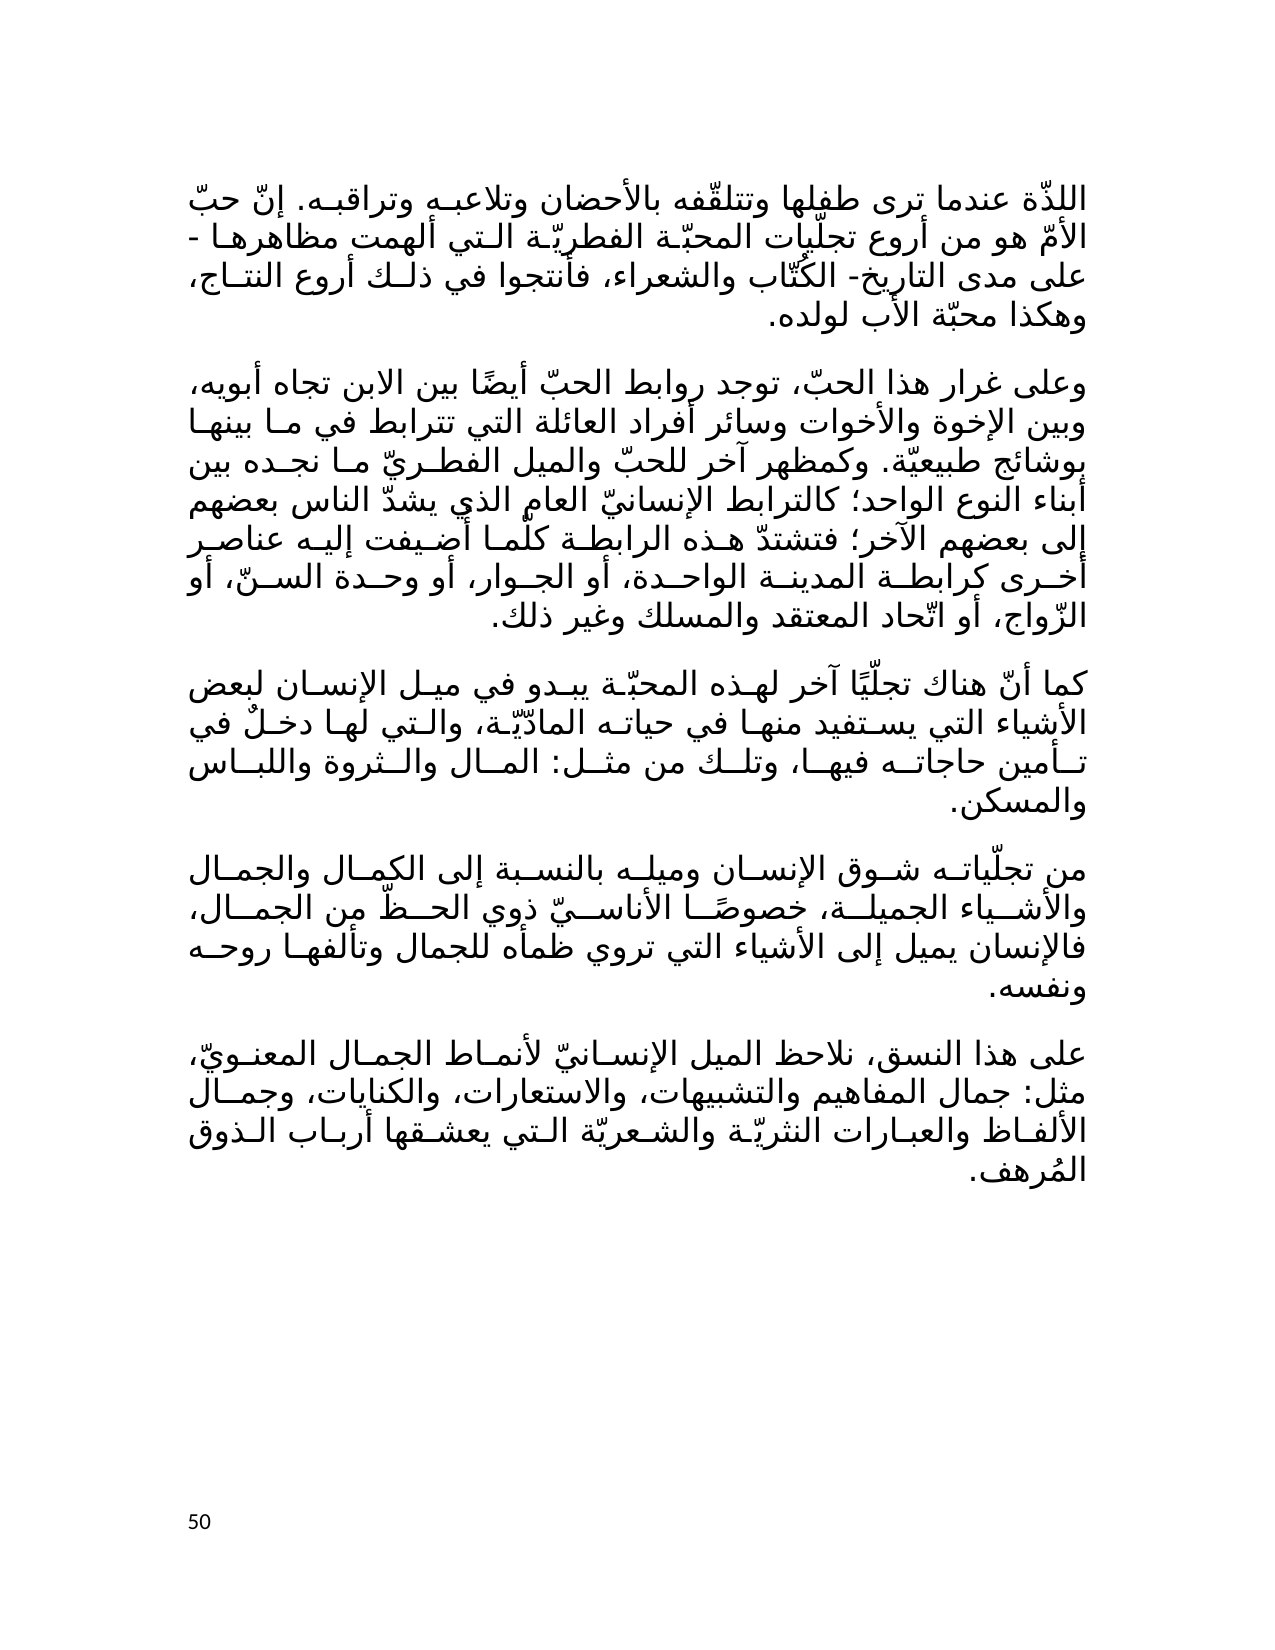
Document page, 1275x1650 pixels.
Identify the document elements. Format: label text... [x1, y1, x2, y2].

text على هذا النسق، نلاحظ الميل الإنسانيّ لأنماط الجمال المعنويّ، مثل: جمال المفاهيم والتشبيهات، والاستعارات، والكنايات، وجمال الألفاظ والعبارات النثريّة والشعريّة التي يعشقها أرباب الذوق المُرهف. [187, 1034, 1087, 1189]
text كما أنّ هناك تجلّيًا آخر لهذه المحبّة يبدو في ميل الإنسان لبعض الأشياء التي يستفيد منها في حياته المادّيّة، والتي لها دخلٌ في تأمين حاجاته فيها، وتلك من مثل: المال والثروة واللباس والمسكن. [187, 665, 1087, 820]
text وعلى غرار هذا الحبّ، توجد روابط الحبّ أيضًا بين الابن تجاه أبويه، وبين الإخوة والأخوات وسائر أفراد العائلة التي تترابط في ما بينها بوشائج طبيعيّة. وكمظهر آخر للحبّ والميل الفطريّ ما نجده بين أبناء النوع الواحد؛ كالترابط الإنسانيّ العام الذي يشدّ الناس بعضهم إلى بعضهم الآخر؛ فتشتدّ هذه الرابطة كلّما أُضيفت إليه عناصر أخرى كرابطة المدينة الواحدة، أو الجوار، أو وحدة السنّ، أو الزّواج، أو اتّحاد المعتقد والمسلك وغير ذلك. [187, 364, 1087, 636]
text اللذّة عندما ترى طفلها وتتلقّفه بالأحضان وتلاعبه وتراقبه. إنّ حبّ الأمّ هو من أروع تجلّيات المحبّة الفطريّة التي ألهمت مظاهرها -على مدى التاريخ- الكُتّاب والشعراء، فأنتجوا في ذلك أروع النتاج، وهكذا محبّة الأب لولده. [187, 179, 1087, 334]
text من تجلّياته شوق الإنسان وميله بالنسبة إلى الكمال والجمال والأشياء الجميلة، خصوصًا الأناسيّ ذوي الحظّ من الجمال، فالإنسان يميل إلى الأشياء التي تروي ظمأه للجمال وتألفها روحه ونفسه. [187, 849, 1087, 1005]
